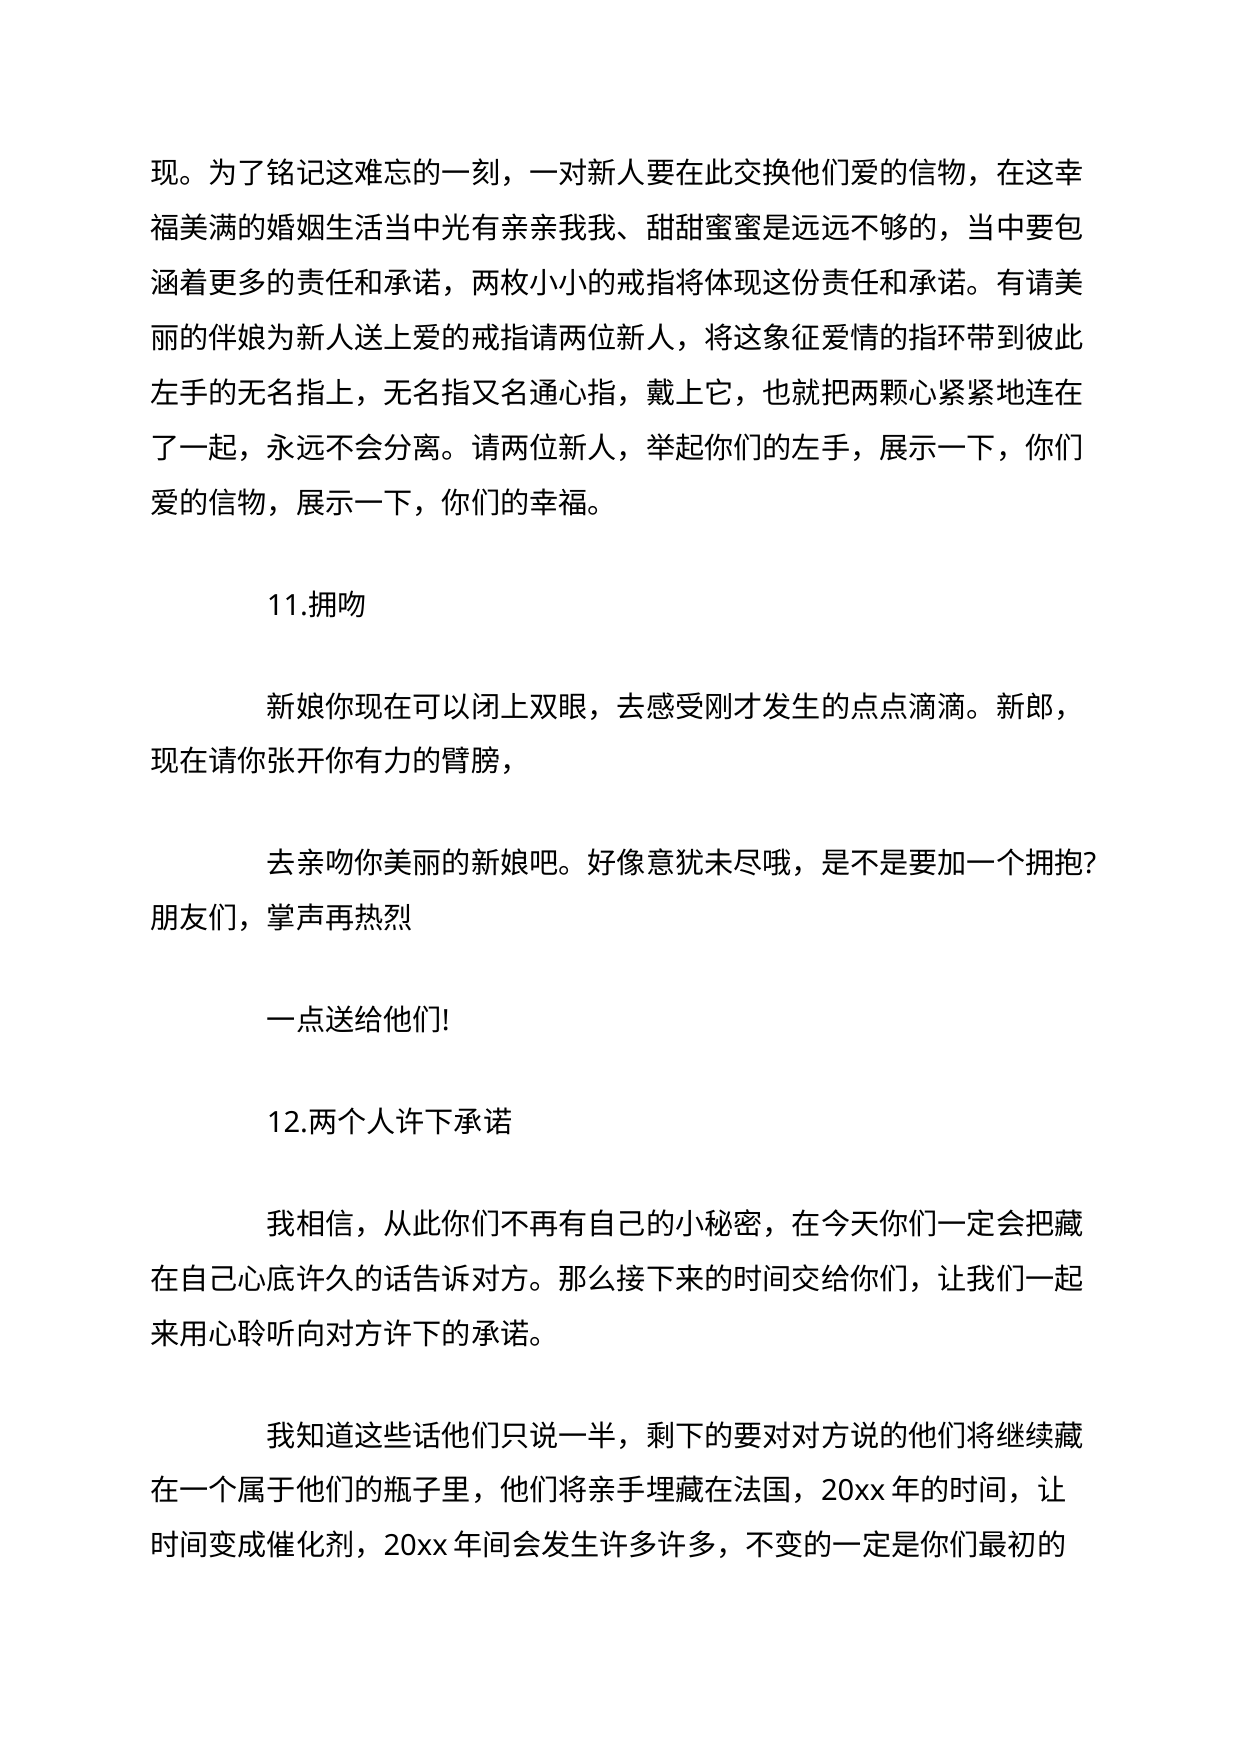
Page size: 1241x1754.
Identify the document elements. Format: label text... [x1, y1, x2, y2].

text 新娘你现在可以闭上双眼，去感受刚才发生的点点滴滴。新郎，现在请你张开你有力的臂膀， [150, 683, 1090, 780]
text 去亲吻你美丽的新娘吧。好像意犹未尽哦，是不是要加一个拥抱?朋友们，掌声再热烈 [150, 840, 1090, 937]
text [150, 1412, 1090, 1564]
text 我相信，从此你们不再有自己的小秘密，在今天你们一定会把藏在自己心底许久的话告诉对方。那么接下来的时间交给你们，让我们一起来用心聆听向对方许下的承诺。 [150, 1201, 1090, 1353]
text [150, 150, 1090, 522]
text 11.拥吻 [150, 581, 1090, 623]
text 一点送给他们! [150, 997, 1090, 1039]
text 12.两个人许下承诺 [150, 1098, 1090, 1141]
